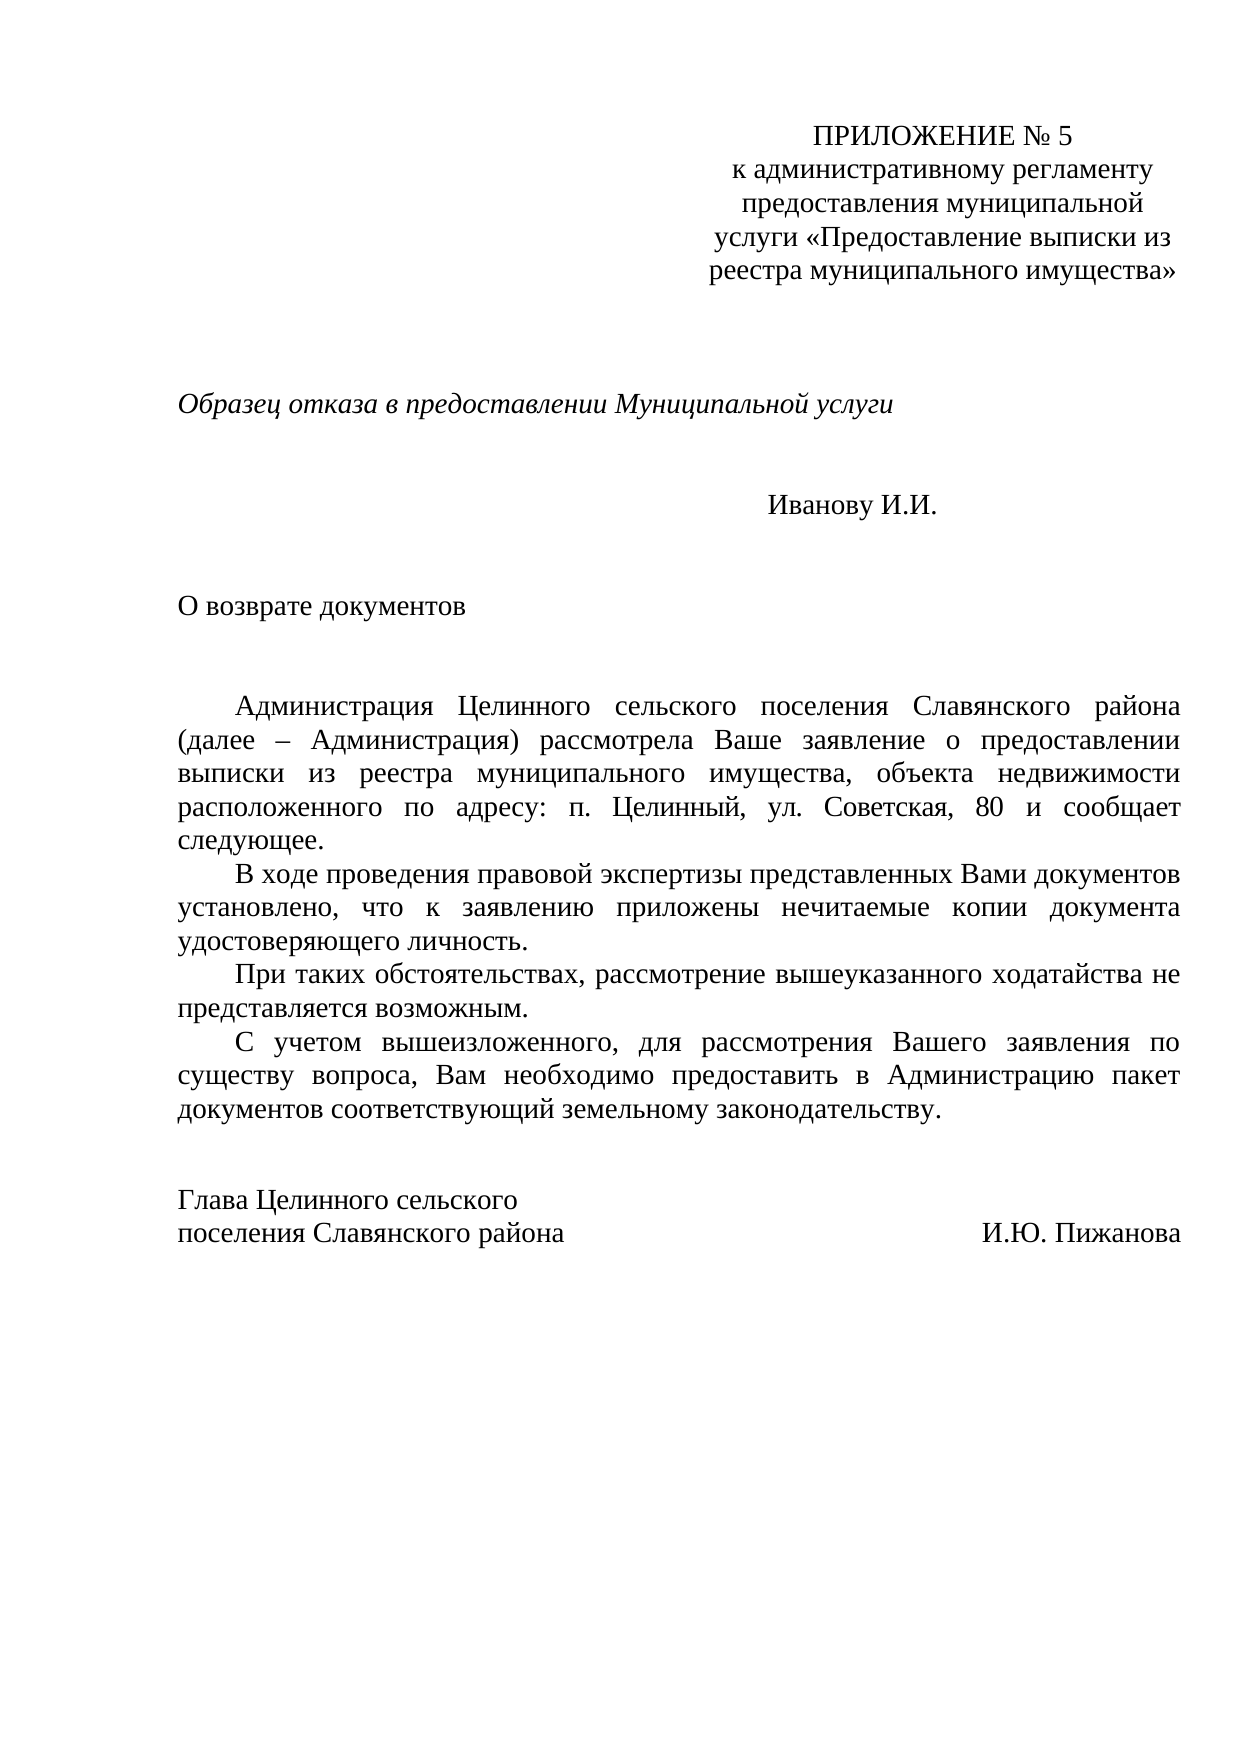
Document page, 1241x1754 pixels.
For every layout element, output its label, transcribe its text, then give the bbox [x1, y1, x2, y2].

text С учетом вышеизложенного, для рассмотрения Вашего заявления по существу вопроса, Вам необходимо предоставить в Администрацию пакет документов соответствующий земельному законодательству. [177, 1024, 1181, 1124]
text Администрация Целинного сельского поселения Славянского района (далее – Администрация) рассмотрела Ваше заявление о предоставлении выписки из реестра муниципального имущества, объекта недвижимости расположенного по адресу: п. Целинный, ул. Советская, 80 и сообщает следующее. [177, 688, 1181, 856]
text О возврате документов [177, 588, 1181, 621]
text поселения Славянского района И.Ю. Пижанова [177, 1215, 1181, 1278]
text Образец отказа в предоставлении Муниципальной услуги [177, 386, 1181, 420]
text Иванову И.И. [693, 487, 1181, 521]
text В ходе проведения правовой экспертизы представленных Вами документов установлено, что к заявлению приложены нечитаемые копии документа удостоверяющего личность. [177, 856, 1181, 957]
text к административному регламенту [704, 152, 1181, 185]
text предоставления муниципальной услуги «Предоставление выписки из реестра муниципального имущества» [704, 185, 1181, 286]
text ПРИЛОЖЕНИЕ № 5 [704, 118, 1181, 152]
text Глава Целинного сельского [177, 1182, 1181, 1215]
text При таких обстоятельствах, рассмотрение вышеуказанного ходатайства не представляется возможным. [177, 957, 1181, 1024]
